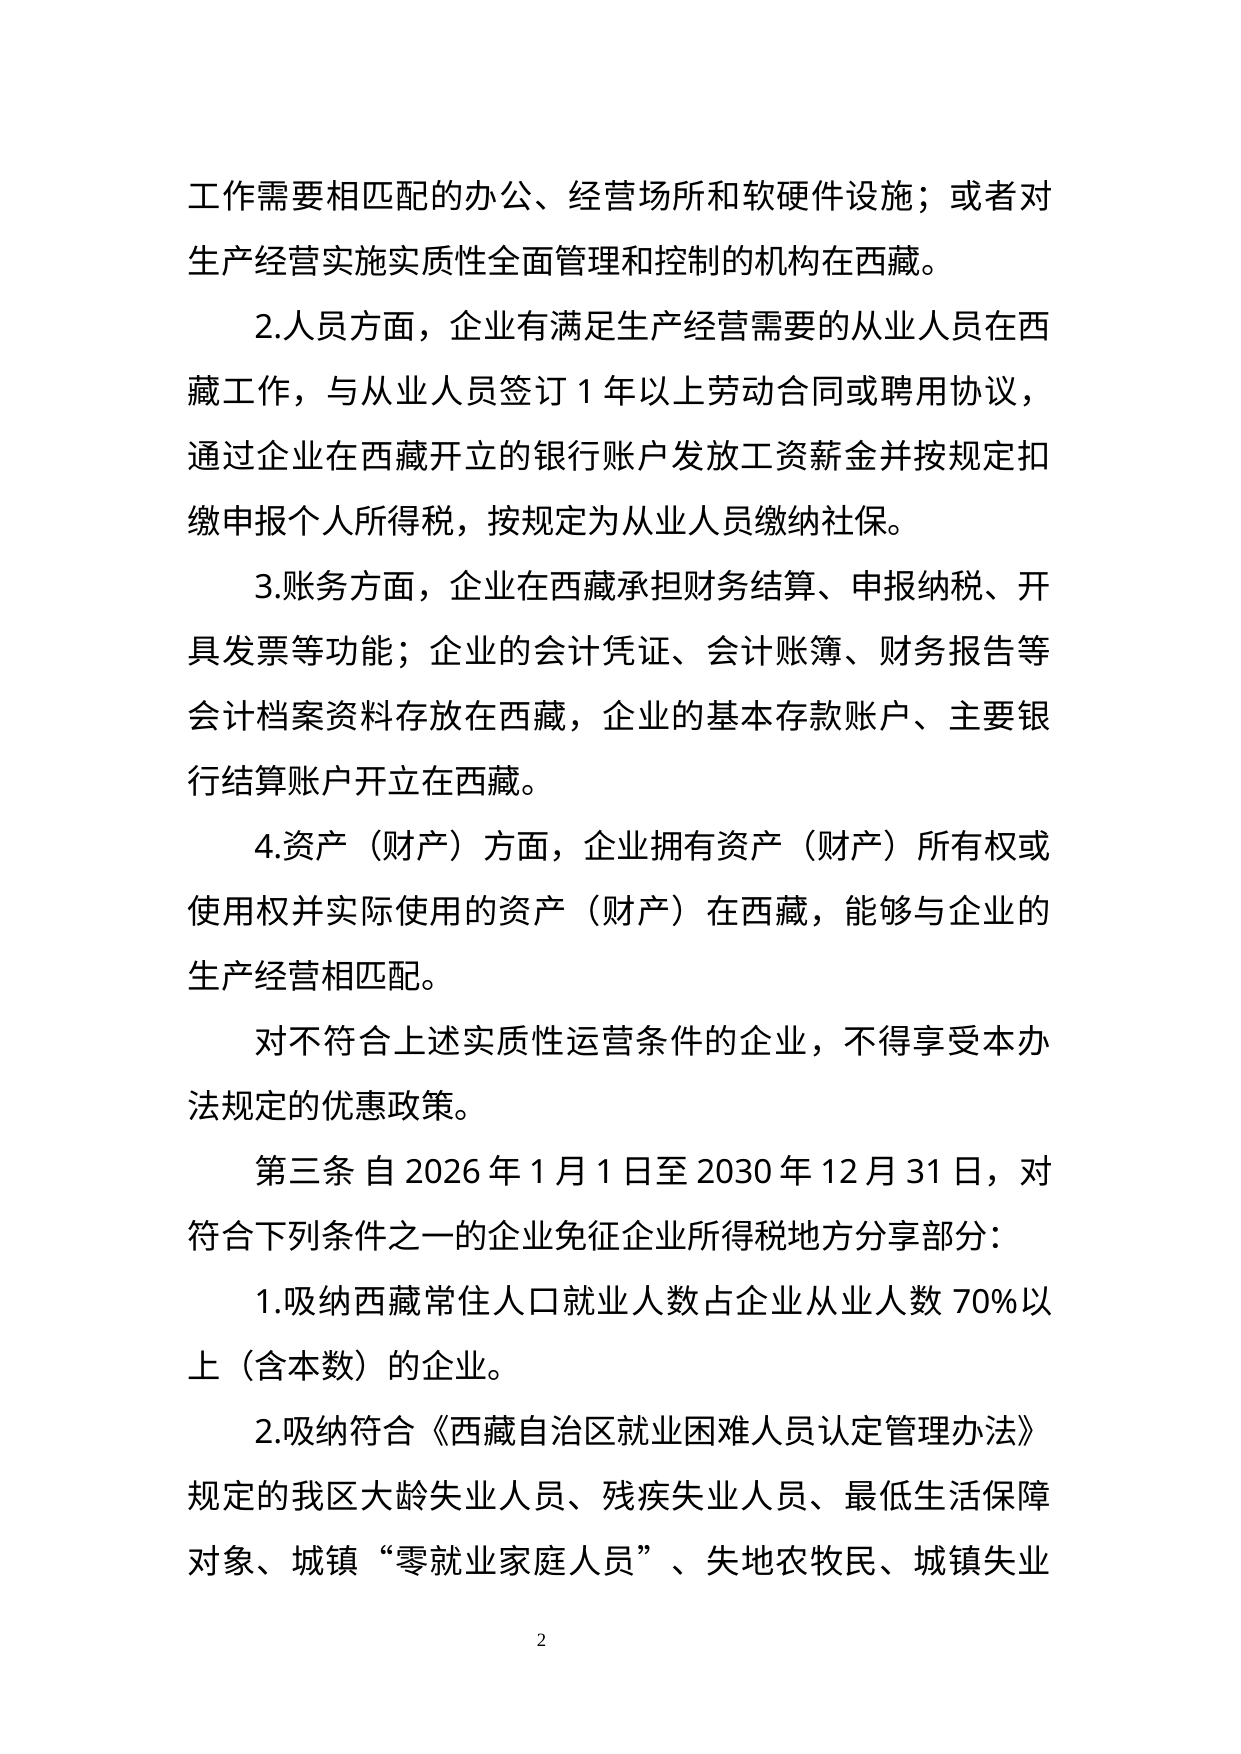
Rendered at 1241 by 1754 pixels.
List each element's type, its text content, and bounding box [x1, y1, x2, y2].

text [187, 1397, 1053, 1592]
text 2.人员方面，企业有满足生产经营需要的从业人员在西藏工作，与从业人员签订1年以上劳动合同或聘用协议，通过企业在西藏开立的银行账户发放工资薪金并按规定扣缴申报个人所得税，按规定为从业人员缴纳社保。 [187, 292, 1053, 552]
text 1.吸纳西藏常住人口就业人数占企业从业人数70%以上（含本数）的企业。 [187, 1267, 1053, 1397]
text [187, 162, 1053, 292]
text 第三条 自2026年1月1日至2030年12月31日，对符合下列条件之一的企业免征企业所得税地方分享部分： [187, 1137, 1053, 1267]
text 3.账务方面，企业在西藏承担财务结算、申报纳税、开具发票等功能；企业的会计凭证、会计账簿、财务报告等会计档案资料存放在西藏，企业的基本存款账户、主要银行结算账户开立在西藏。 [187, 552, 1053, 812]
text 对不符合上述实质性运营条件的企业，不得享受本办法规定的优惠政策。 [187, 1007, 1053, 1137]
text 4.资产（财产）方面，企业拥有资产（财产）所有权或使用权并实际使用的资产（财产）在西藏，能够与企业的生产经营相匹配。 [187, 812, 1053, 1007]
